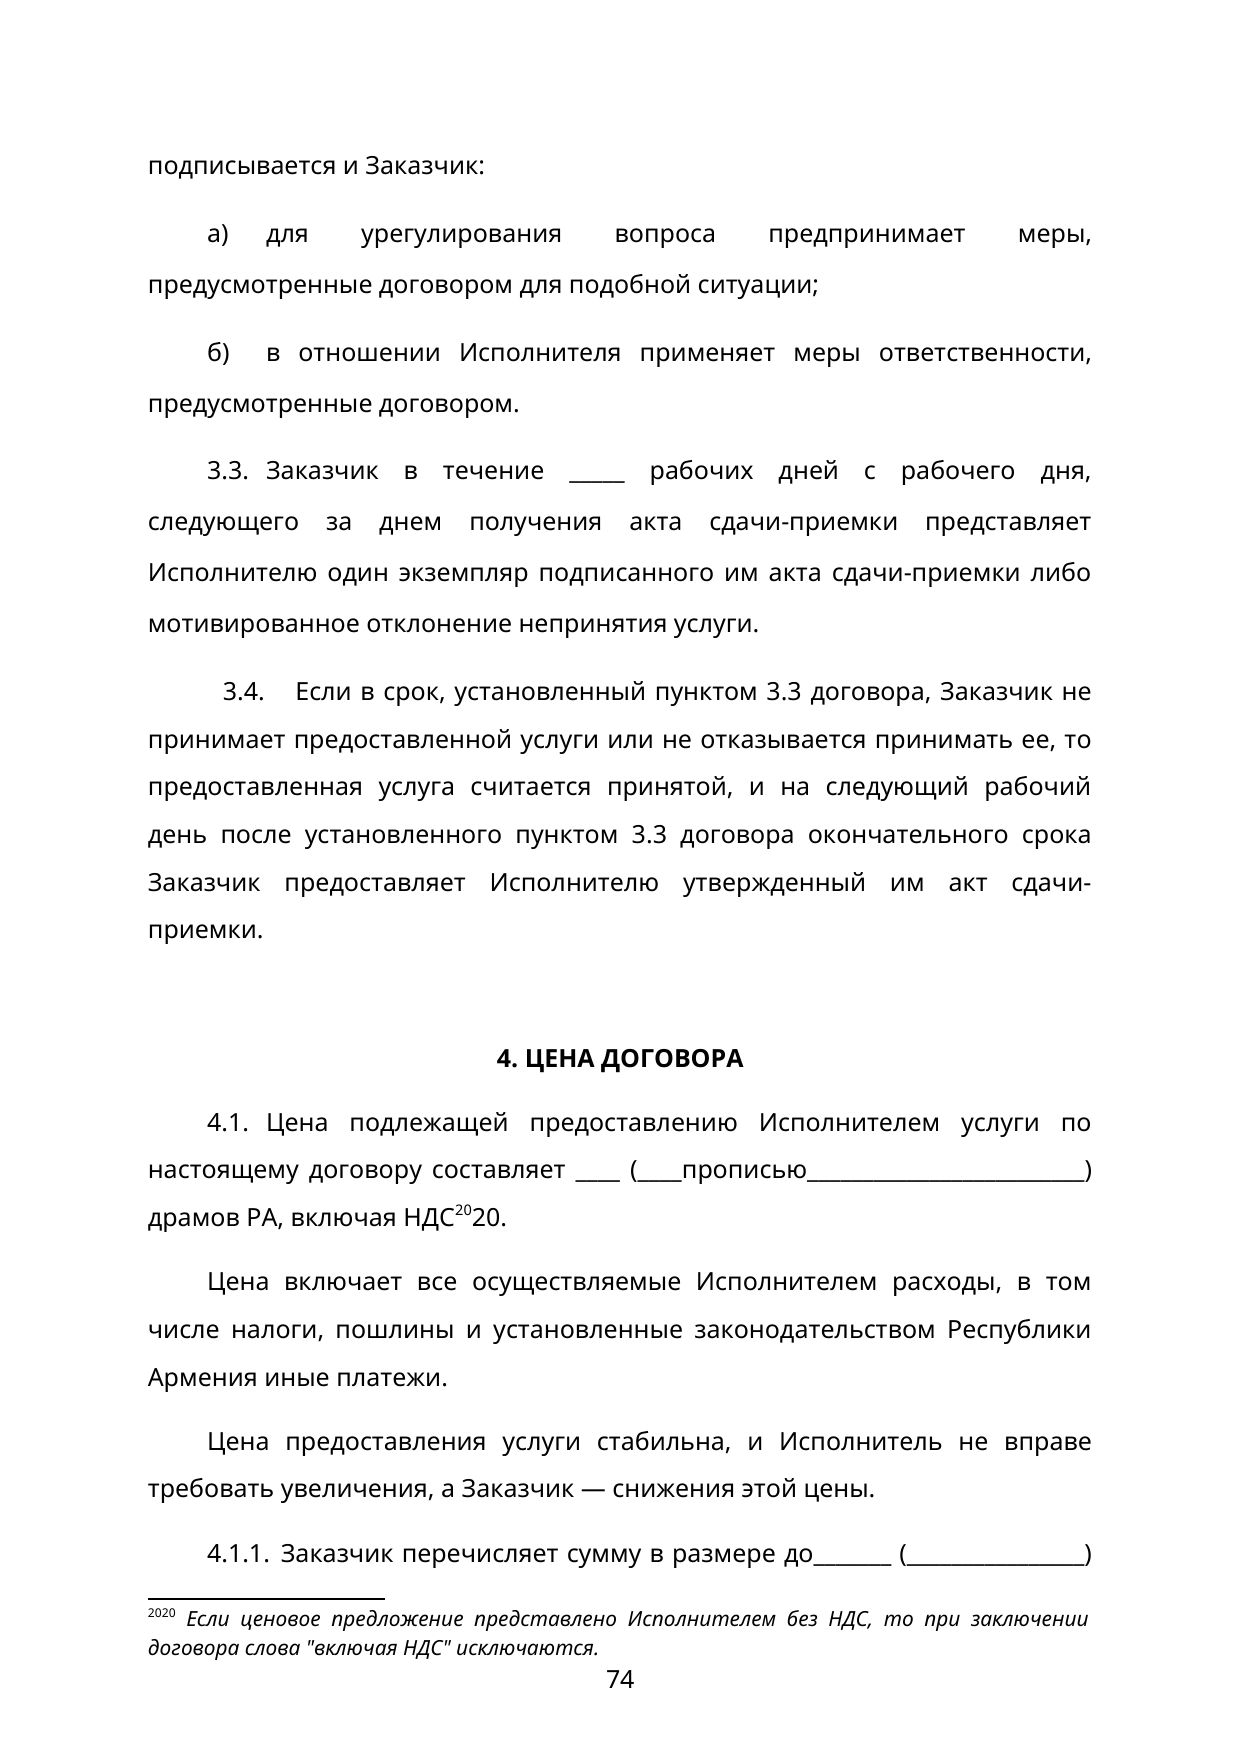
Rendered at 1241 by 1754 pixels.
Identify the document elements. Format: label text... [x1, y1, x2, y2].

text б) в отношении Исполнителя применяет меры ответственности, предусмотренные договором. [148, 334, 1092, 419]
text Цена включает все осуществляемые Исполнителем расходы, в том числе налоги, пошлины и установленные законодательством Республики Армения иные платежи. [148, 1264, 1092, 1393]
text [148, 1535, 1092, 1569]
text 3.4. Если в срок, установленный пунктом 3.3 договора, Заказчик не принимает предоставленной услуги или не отказывается принимать ее, то предоставленная услуга считается принятой, и на следующий рабочий день после установленного пунктом 3.3 договора окончательного срока Заказчик предоставляет Исполнителю утвержденный им акт сдачи-приемки. [148, 674, 1092, 946]
text 4. ЦЕНА ДОГОВОРА [148, 1040, 1092, 1074]
text 3.3. Заказчик в течение _____ рабочих дней с рабочего дня, следующего за днем получения акта сдачи-приемки представляет Исполнителю один экземпляр подписанного им акта сдачи-приемки либо мотивированное отклонение непринятия услуги. [148, 453, 1092, 640]
text Цена предоставления услуги стабильна, и Исполнитель не вправе требовать увеличения, а Заказчик — снижения этой цены. [148, 1423, 1092, 1505]
text 4.1. Цена подлежащей предоставлению Исполнителем услуги по настоящему договору составляет ____ (____прописью_________________________) драмов РА, включая НДС20. [148, 1104, 1092, 1234]
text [148, 148, 1092, 182]
text а) для урегулирования вопроса предпринимает меры, предусмотренные договором для подобной ситуации; [148, 215, 1092, 301]
